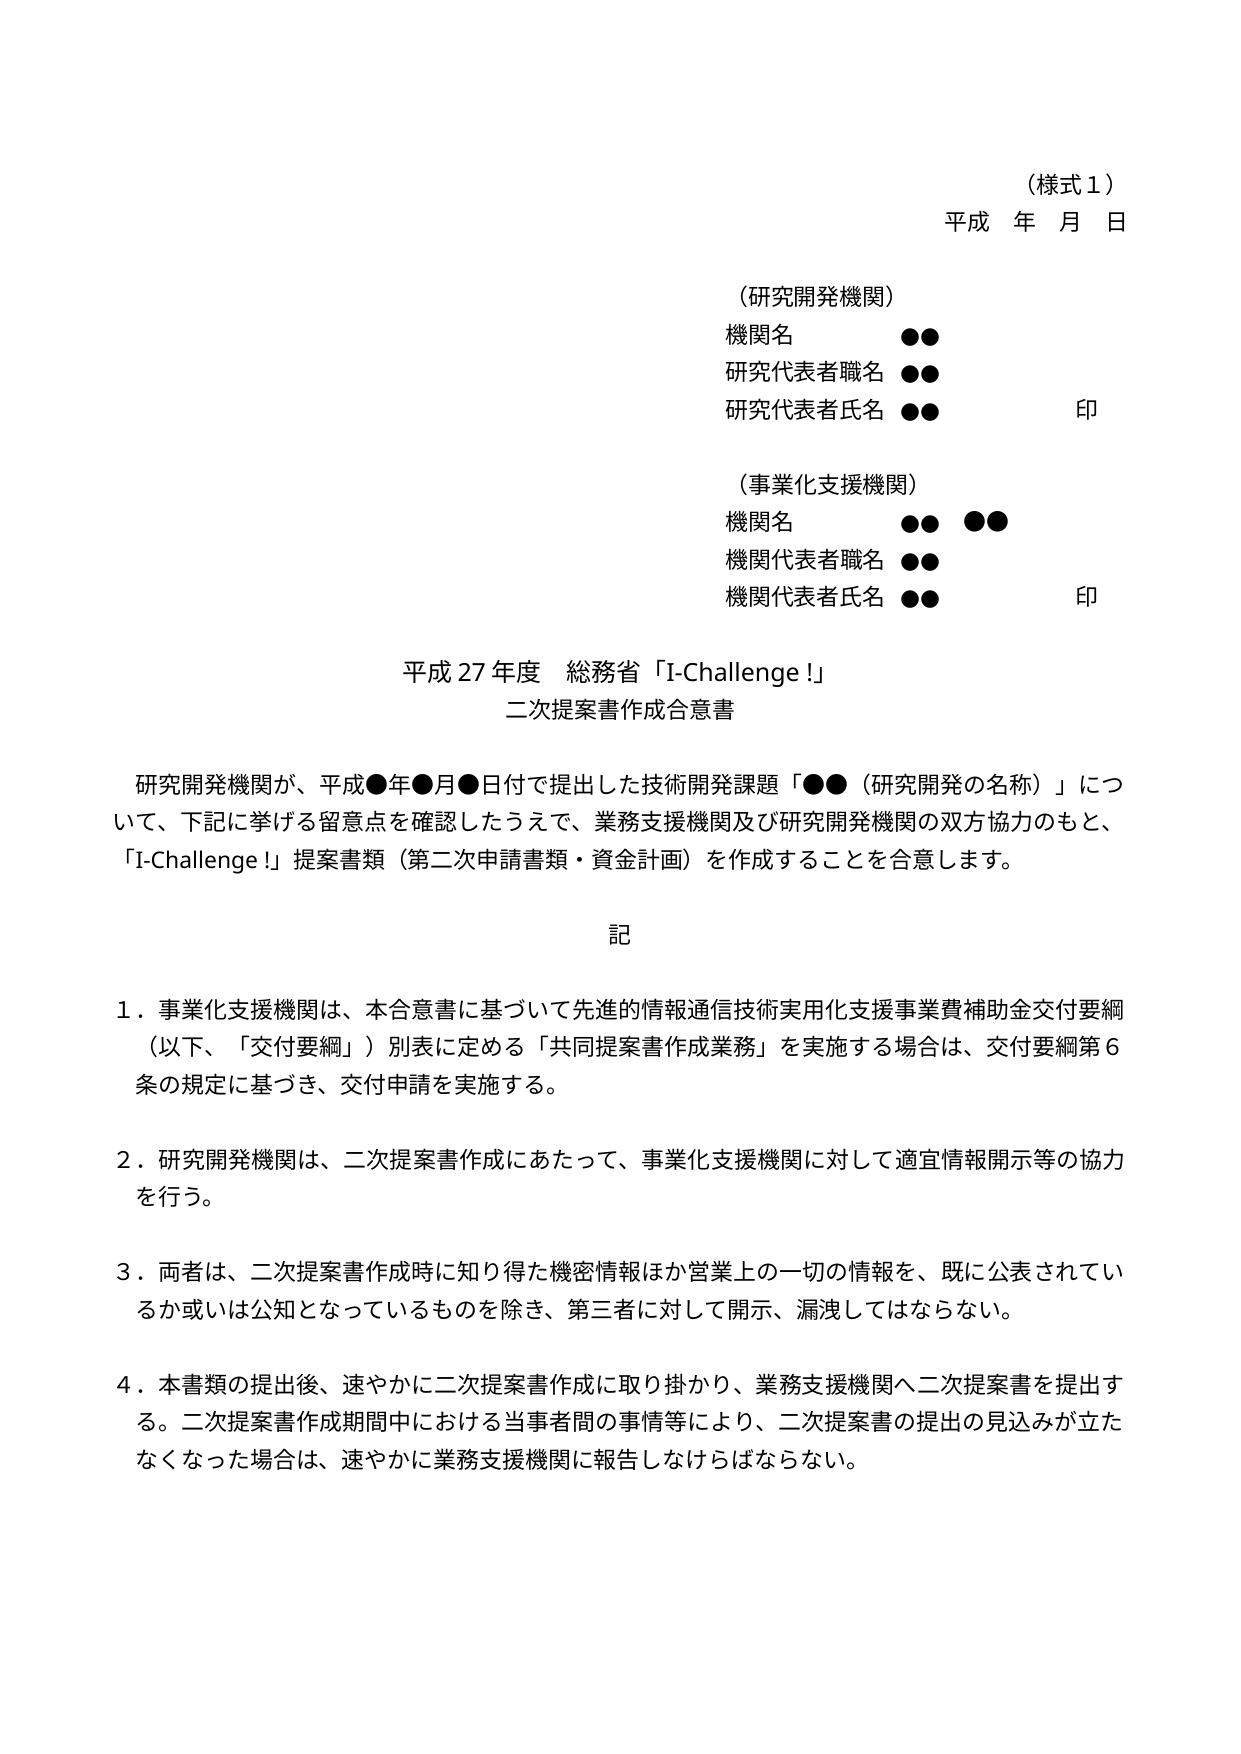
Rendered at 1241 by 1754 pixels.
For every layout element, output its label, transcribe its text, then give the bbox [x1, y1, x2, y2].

text 機関名 ●● ●● [725, 502, 1128, 539]
text ４．本書類の提出後、速やかに二次提案書作成に取り掛かり、業務支援機関へ二次提案書を提出する。二次提案書作成期間中における当事者間の事情等により、二次提案書の提出の見込みが立たなくなった場合は、速やかに業務支援機関に報告しなけらばならない。 [112, 1364, 1128, 1477]
text 平成 年 月 日 [112, 202, 1128, 239]
text （様式１） [112, 164, 1128, 202]
text 研究代表者職名 ●● [637, 352, 1128, 389]
text 二次提案書作成合意書 [112, 689, 1128, 727]
text ３．両者は、二次提案書作成時に知り得た機密情報ほか営業上の一切の情報を、既に公表されているか或いは公知となっているものを除き、第三者に対して開示、漏洩してはならない。 [112, 1252, 1128, 1327]
text 機関代表者氏名 ●● 印 [637, 577, 1128, 614]
text （研究開発機関） [637, 277, 1128, 314]
text 研究開発機関が、平成●年●月●日付で提出した技術開発課題「●●（研究開発の名称）」について、下記に挙げる留意点を確認したうえで、業務支援機関及び研究開発機関の双方協力のもと、「I-Challenge !」提案書類（第二次申請書類・資金計画）を作成することを合意します。 [112, 764, 1128, 877]
text ２．研究開発機関は、二次提案書作成にあたって、事業化支援機関に対して適宜情報開示等の協力を行う。 [112, 1139, 1128, 1214]
text （事業化支援機関） [725, 464, 1128, 502]
text 研究代表者氏名 ●● 印 [637, 389, 1128, 427]
text 機関代表者職名 ●● [725, 539, 1128, 577]
text 機関名 ●● [637, 314, 1128, 352]
text 平成27年度 総務省「I-Challenge !」 [112, 652, 1128, 689]
subtitle 記 [112, 914, 1128, 952]
text １．事業化支援機関は、本合意書に基づいて先進的情報通信技術実用化支援事業費補助金交付要綱（以下、「交付要綱」）別表に定める「共同提案書作成業務」を実施する場合は、交付要綱第６条の規定に基づき、交付申請を実施する。 [112, 989, 1128, 1102]
